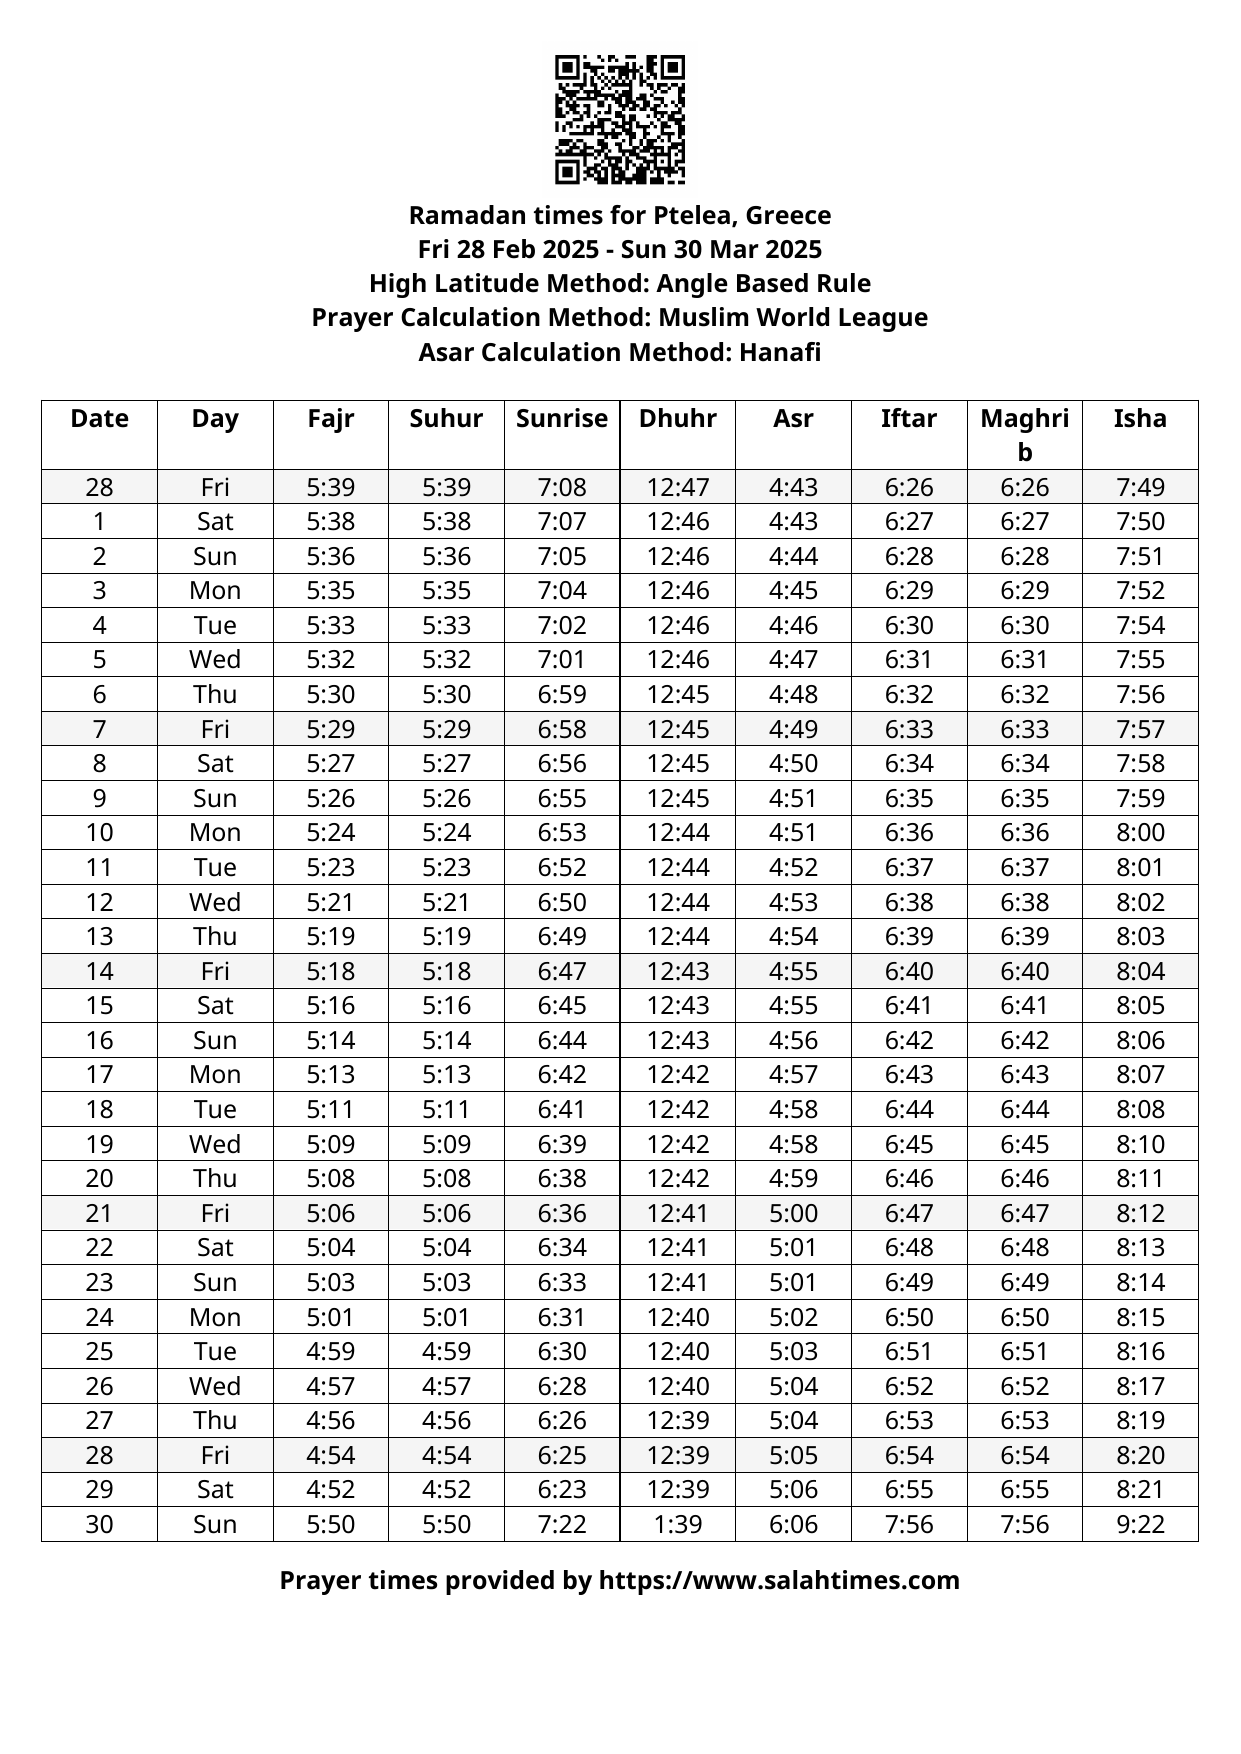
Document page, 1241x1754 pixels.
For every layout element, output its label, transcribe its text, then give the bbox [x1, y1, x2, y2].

table_cell 8:10 [1083, 1127, 1198, 1160]
table_cell 8:00 [1083, 816, 1198, 849]
table_cell 5:19 [274, 919, 388, 953]
table_cell Sat [158, 989, 273, 1022]
table_cell 12:44 [621, 816, 735, 849]
table_cell 6:49 [505, 919, 619, 953]
table_cell 5:02 [736, 1300, 851, 1333]
table_cell 7:50 [1083, 504, 1198, 538]
table_cell 5:13 [274, 1058, 388, 1091]
table_cell 6:28 [852, 539, 967, 572]
table_cell 6:50 [968, 1300, 1082, 1333]
table_cell 5:36 [389, 539, 504, 572]
table_cell 12:39 [621, 1404, 735, 1437]
table_cell 6:34 [505, 1231, 619, 1264]
table_cell 6:42 [852, 1023, 967, 1057]
table_cell 7:01 [505, 643, 619, 676]
table_header Asr [736, 401, 851, 469]
table_cell Thu [158, 1404, 273, 1437]
table_cell 4:49 [736, 712, 851, 745]
table_cell 5:03 [389, 1265, 504, 1299]
table_cell 6:30 [968, 608, 1082, 642]
table_cell 5:36 [274, 539, 388, 572]
table_cell 5:29 [389, 712, 504, 745]
table_cell 8:02 [1083, 885, 1198, 918]
table_cell 12:39 [621, 1473, 735, 1506]
table_cell 6:23 [505, 1473, 619, 1506]
table_cell 6:26 [852, 470, 967, 503]
table_cell 6:42 [505, 1058, 619, 1091]
table_cell 7:02 [505, 608, 619, 642]
table_cell 12:42 [621, 1161, 735, 1195]
table_cell 4:58 [736, 1127, 851, 1160]
table_cell 4:52 [389, 1473, 504, 1506]
table_cell 5:30 [274, 677, 388, 711]
table_cell 5:33 [274, 608, 388, 642]
table_cell 7:56 [1083, 677, 1198, 711]
table_cell 24 [42, 1300, 157, 1333]
table_cell 6:52 [505, 850, 619, 884]
table_cell 7:59 [1083, 781, 1198, 814]
table_cell 21 [42, 1196, 157, 1229]
table_cell 6:37 [852, 850, 967, 884]
table_cell 5:35 [274, 574, 388, 607]
table_cell 8:19 [1083, 1404, 1198, 1437]
table_cell 6:26 [968, 470, 1082, 503]
table_cell 7:22 [505, 1507, 619, 1541]
table_cell 18 [42, 1092, 157, 1126]
table_cell 5:21 [389, 885, 504, 918]
table_cell 5:13 [389, 1058, 504, 1091]
table_cell 27 [42, 1404, 157, 1437]
table_cell 5:04 [736, 1369, 851, 1402]
table_cell 6:39 [505, 1127, 619, 1160]
table_cell Tue [158, 850, 273, 884]
table_cell 12:40 [621, 1334, 735, 1368]
table_cell 6:42 [968, 1023, 1082, 1057]
table_cell 4:57 [736, 1058, 851, 1091]
table_cell 6:46 [852, 1161, 967, 1195]
table_cell 6:36 [505, 1196, 619, 1229]
table_cell 6:33 [852, 712, 967, 745]
table_cell 4:54 [736, 919, 851, 953]
table_cell 5:01 [736, 1231, 851, 1264]
table_cell 6:48 [968, 1231, 1082, 1264]
table_cell 5:04 [736, 1404, 851, 1437]
table_cell 5:24 [389, 816, 504, 849]
table_cell 9:22 [1083, 1507, 1198, 1541]
table_header Suhur [389, 401, 504, 469]
table_cell 6:30 [852, 608, 967, 642]
table_cell 5:16 [274, 989, 388, 1022]
table_cell 5:23 [274, 850, 388, 884]
table_header Date [42, 401, 157, 469]
table_cell 5:32 [389, 643, 504, 676]
table_cell Thu [158, 1161, 273, 1195]
table_cell Wed [158, 885, 273, 918]
table_cell 12:45 [621, 712, 735, 745]
table_cell 4:57 [274, 1369, 388, 1402]
table_cell 6:34 [852, 746, 967, 780]
table_cell 12:40 [621, 1300, 735, 1333]
table_cell Thu [158, 919, 273, 953]
table_cell 12:43 [621, 989, 735, 1022]
table_cell Sat [158, 1231, 273, 1264]
table_cell 7:56 [852, 1507, 967, 1541]
table_cell 5:39 [274, 470, 388, 503]
table_cell 5:00 [736, 1196, 851, 1229]
table_cell 5:24 [274, 816, 388, 849]
table_cell 12:41 [621, 1265, 735, 1299]
table_cell 7:57 [1083, 712, 1198, 745]
table_cell 5:21 [274, 885, 388, 918]
table_cell 2 [42, 539, 157, 572]
table_cell 12 [42, 885, 157, 918]
table_cell 6:45 [968, 1127, 1082, 1160]
table_cell 6:51 [852, 1334, 967, 1368]
table_cell 8 [42, 746, 157, 780]
table_cell Mon [158, 1058, 273, 1091]
table_cell 5:01 [274, 1300, 388, 1333]
table_cell 4:55 [736, 989, 851, 1022]
table_cell 4:50 [736, 746, 851, 780]
table_cell 15 [42, 989, 157, 1022]
table_cell Mon [158, 816, 273, 849]
table_cell 5:09 [389, 1127, 504, 1160]
table_cell 5:06 [736, 1473, 851, 1506]
table_cell 6:54 [852, 1438, 967, 1472]
table_cell 6:49 [968, 1265, 1082, 1299]
table_cell 5:26 [274, 781, 388, 814]
table_cell 6:36 [852, 816, 967, 849]
table_cell 6:46 [968, 1161, 1082, 1195]
table_cell Mon [158, 574, 273, 607]
table_cell 4:52 [736, 850, 851, 884]
table_cell 6:25 [505, 1438, 619, 1472]
table_cell 5:18 [389, 954, 504, 987]
table_cell 6:29 [968, 574, 1082, 607]
table_cell Tue [158, 1334, 273, 1368]
table_cell 8:13 [1083, 1231, 1198, 1264]
table_cell 6:44 [852, 1092, 967, 1126]
table_cell 6:32 [968, 677, 1082, 711]
text Asar Calculation Method: Hanafi [42, 334, 1198, 368]
table_cell 5:01 [389, 1300, 504, 1333]
table_cell 6 [42, 677, 157, 711]
table_cell 4:56 [389, 1404, 504, 1437]
table_cell 6:33 [968, 712, 1082, 745]
table_cell 4:51 [736, 781, 851, 814]
table_header Iftar [852, 401, 967, 469]
table_cell 22 [42, 1231, 157, 1264]
table_cell 7:52 [1083, 574, 1198, 607]
table_cell 5:04 [274, 1231, 388, 1264]
table_cell 6:41 [968, 989, 1082, 1022]
table_cell 5:38 [274, 504, 388, 538]
table_cell 8:01 [1083, 850, 1198, 884]
table_cell 26 [42, 1369, 157, 1402]
table_cell 5:08 [389, 1161, 504, 1195]
table_cell 6:44 [505, 1023, 619, 1057]
table_cell 6:43 [852, 1058, 967, 1091]
table_header Day [158, 401, 273, 469]
table_cell 6:55 [852, 1473, 967, 1506]
table_cell 12:46 [621, 574, 735, 607]
table_cell 4:52 [274, 1473, 388, 1506]
table_cell 5:03 [274, 1265, 388, 1299]
table_cell Sun [158, 539, 273, 572]
table_cell 6:43 [968, 1058, 1082, 1091]
table_cell 5:19 [389, 919, 504, 953]
table_cell 6:56 [505, 746, 619, 780]
table_cell 6:29 [852, 574, 967, 607]
table_cell 7:49 [1083, 470, 1198, 503]
table_cell 8:06 [1083, 1023, 1198, 1057]
table_cell 12:39 [621, 1438, 735, 1472]
table_cell 6:31 [968, 643, 1082, 676]
text Ramadan times for Ptelea, Greece [42, 198, 1198, 232]
table_cell 23 [42, 1265, 157, 1299]
table_cell 6:38 [968, 885, 1082, 918]
table_cell 4:56 [274, 1404, 388, 1437]
table_cell 4:59 [736, 1161, 851, 1195]
table_cell 4 [42, 608, 157, 642]
table_cell 8:05 [1083, 989, 1198, 1022]
table_cell 5:26 [389, 781, 504, 814]
table_cell 5:05 [736, 1438, 851, 1472]
table_cell 6:41 [852, 989, 967, 1022]
table_cell 5:30 [389, 677, 504, 711]
table_cell 6:54 [968, 1438, 1082, 1472]
table_cell Mon [158, 1300, 273, 1333]
table_cell 5:03 [736, 1334, 851, 1368]
table_cell 5:50 [389, 1507, 504, 1541]
table_cell Thu [158, 677, 273, 711]
table_cell 12:41 [621, 1196, 735, 1229]
table_cell 12:47 [621, 470, 735, 503]
table_cell Fri [158, 712, 273, 745]
table_cell 28 [42, 470, 157, 503]
table_cell 6:59 [505, 677, 619, 711]
table_cell 8:07 [1083, 1058, 1198, 1091]
table_cell 6:49 [852, 1265, 967, 1299]
table_cell 6:31 [505, 1300, 619, 1333]
table_cell 5:11 [274, 1092, 388, 1126]
table_cell 6:53 [505, 816, 619, 849]
table_cell 12:42 [621, 1127, 735, 1160]
table_cell Sat [158, 746, 273, 780]
table_cell 5:23 [389, 850, 504, 884]
table_cell 6:52 [852, 1369, 967, 1402]
table_cell 8:15 [1083, 1300, 1198, 1333]
table_cell 6:47 [968, 1196, 1082, 1229]
table_cell 5:14 [274, 1023, 388, 1057]
table_cell 6:35 [852, 781, 967, 814]
text Fri 28 Feb 2025 - Sun 30 Mar 2025 [42, 232, 1198, 266]
table_cell 12:43 [621, 1023, 735, 1057]
table_cell 6:34 [968, 746, 1082, 780]
table_cell 5:29 [274, 712, 388, 745]
table_cell 12:45 [621, 677, 735, 711]
table_cell 7:54 [1083, 608, 1198, 642]
table_cell 13 [42, 919, 157, 953]
table_cell 4:44 [736, 539, 851, 572]
table_cell 1:39 [621, 1507, 735, 1541]
table_cell 12:46 [621, 539, 735, 572]
table_cell Sun [158, 1265, 273, 1299]
table_cell 12:40 [621, 1369, 735, 1402]
table_cell 6:26 [505, 1404, 619, 1437]
text Prayer Calculation Method: Muslim World League [42, 300, 1198, 334]
table_cell 5:01 [736, 1265, 851, 1299]
table_cell 8:11 [1083, 1161, 1198, 1195]
table_cell 4:59 [274, 1334, 388, 1368]
table_cell 30 [42, 1507, 157, 1541]
table_cell 6:28 [968, 539, 1082, 572]
table_cell 8:16 [1083, 1334, 1198, 1368]
table_cell 8:12 [1083, 1196, 1198, 1229]
table_cell 5:08 [274, 1161, 388, 1195]
text High Latitude Method: Angle Based Rule [42, 266, 1198, 300]
table_cell 6:53 [968, 1404, 1082, 1437]
table_cell 6:55 [968, 1473, 1082, 1506]
table_cell 6:45 [505, 989, 619, 1022]
table_cell 25 [42, 1334, 157, 1368]
table_cell 5 [42, 643, 157, 676]
table_cell Sat [158, 504, 273, 538]
table_cell 6:39 [852, 919, 967, 953]
table_cell 5:32 [274, 643, 388, 676]
table_cell 17 [42, 1058, 157, 1091]
picture [542, 41, 699, 198]
table_cell 6:28 [505, 1369, 619, 1402]
table_cell 6:50 [852, 1300, 967, 1333]
table_cell 6:32 [852, 677, 967, 711]
table_cell 5:09 [274, 1127, 388, 1160]
table_cell 7 [42, 712, 157, 745]
table_cell 4:46 [736, 608, 851, 642]
table_cell 7:56 [968, 1507, 1082, 1541]
table_cell 12:46 [621, 643, 735, 676]
table_cell 7:51 [1083, 539, 1198, 572]
table_cell 28 [42, 1438, 157, 1472]
table_cell Sun [158, 1023, 273, 1057]
table_cell 7:05 [505, 539, 619, 572]
table_cell Fri [158, 954, 273, 987]
table_cell 12:43 [621, 954, 735, 987]
table_cell 12:45 [621, 746, 735, 780]
table_cell 4:58 [736, 1092, 851, 1126]
table_cell 8:17 [1083, 1369, 1198, 1402]
table_cell 5:27 [389, 746, 504, 780]
table_cell 4:43 [736, 470, 851, 503]
table_cell 5:06 [274, 1196, 388, 1229]
table_cell Wed [158, 1127, 273, 1160]
table_cell 29 [42, 1473, 157, 1506]
table_cell 9 [42, 781, 157, 814]
table_cell 4:54 [389, 1438, 504, 1472]
text Prayer times provided by https://www.salahtimes.com [42, 1563, 1198, 1597]
table_cell 5:35 [389, 574, 504, 607]
table_cell 5:38 [389, 504, 504, 538]
table_cell 6:53 [852, 1404, 967, 1437]
table_cell Sat [158, 1473, 273, 1506]
table_cell 6:47 [505, 954, 619, 987]
table_cell Fri [158, 1196, 273, 1229]
table_cell 4:57 [389, 1369, 504, 1402]
table_cell 12:44 [621, 885, 735, 918]
table_cell 6:06 [736, 1507, 851, 1541]
table_cell 4:55 [736, 954, 851, 987]
table_cell 6:55 [505, 781, 619, 814]
table_cell 14 [42, 954, 157, 987]
table_cell 8:21 [1083, 1473, 1198, 1506]
table_cell 8:20 [1083, 1438, 1198, 1472]
table_cell 4:48 [736, 677, 851, 711]
table_cell 4:47 [736, 643, 851, 676]
table_cell 5:33 [389, 608, 504, 642]
table_cell 4:56 [736, 1023, 851, 1057]
table_cell 5:16 [389, 989, 504, 1022]
table_cell 12:41 [621, 1231, 735, 1264]
table_header Isha [1083, 401, 1198, 469]
table_cell 6:51 [968, 1334, 1082, 1368]
table_cell 6:40 [852, 954, 967, 987]
table_cell Wed [158, 1369, 273, 1402]
table_cell 6:41 [505, 1092, 619, 1126]
table_cell 4:54 [274, 1438, 388, 1472]
table_cell 3 [42, 574, 157, 607]
table_cell 6:50 [505, 885, 619, 918]
table_cell Wed [158, 643, 273, 676]
table_cell 6:39 [968, 919, 1082, 953]
table_cell 6:27 [968, 504, 1082, 538]
table_cell 7:04 [505, 574, 619, 607]
table_cell Sun [158, 1507, 273, 1541]
table_cell 6:38 [505, 1161, 619, 1195]
table_cell 6:35 [968, 781, 1082, 814]
table_cell Tue [158, 608, 273, 642]
table_cell 12:42 [621, 1058, 735, 1091]
table_cell 7:58 [1083, 746, 1198, 780]
table_cell 5:11 [389, 1092, 504, 1126]
table_cell 12:46 [621, 504, 735, 538]
table_cell 6:37 [968, 850, 1082, 884]
table_cell 4:53 [736, 885, 851, 918]
table_cell 19 [42, 1127, 157, 1160]
table_cell 6:36 [968, 816, 1082, 849]
table_cell 6:30 [505, 1334, 619, 1368]
table_header Sunrise [505, 401, 619, 469]
table_cell 6:47 [852, 1196, 967, 1229]
table_cell Sun [158, 781, 273, 814]
table_cell 6:33 [505, 1265, 619, 1299]
table_cell 4:51 [736, 816, 851, 849]
table_cell 8:08 [1083, 1092, 1198, 1126]
table_cell 12:45 [621, 781, 735, 814]
table_header Dhuhr [621, 401, 735, 469]
table_header Maghrib [968, 401, 1082, 469]
table_cell 6:44 [968, 1092, 1082, 1126]
table_cell 12:44 [621, 850, 735, 884]
table_cell 8:14 [1083, 1265, 1198, 1299]
table_cell 6:52 [968, 1369, 1082, 1402]
table_cell 6:58 [505, 712, 619, 745]
table_cell 20 [42, 1161, 157, 1195]
table_cell 6:45 [852, 1127, 967, 1160]
table_cell 5:14 [389, 1023, 504, 1057]
table_cell 16 [42, 1023, 157, 1057]
table_cell 5:27 [274, 746, 388, 780]
table_cell 1 [42, 504, 157, 538]
table_cell 6:27 [852, 504, 967, 538]
table_cell 5:39 [389, 470, 504, 503]
table_cell 4:45 [736, 574, 851, 607]
table_cell 12:42 [621, 1092, 735, 1126]
table_cell 5:18 [274, 954, 388, 987]
table_cell 8:04 [1083, 954, 1198, 987]
table_cell 11 [42, 850, 157, 884]
table_cell 6:31 [852, 643, 967, 676]
table_cell Fri [158, 1438, 273, 1472]
table_cell Tue [158, 1092, 273, 1126]
table_cell 8:03 [1083, 919, 1198, 953]
table_cell 12:44 [621, 919, 735, 953]
table_cell 12:46 [621, 608, 735, 642]
table_cell 6:48 [852, 1231, 967, 1264]
table_cell 6:38 [852, 885, 967, 918]
table_cell 7:08 [505, 470, 619, 503]
table_cell 4:59 [389, 1334, 504, 1368]
table_cell 4:43 [736, 504, 851, 538]
table_cell 5:06 [389, 1196, 504, 1229]
table_cell 5:04 [389, 1231, 504, 1264]
table_cell 6:40 [968, 954, 1082, 987]
table_cell 7:55 [1083, 643, 1198, 676]
table_cell 5:50 [274, 1507, 388, 1541]
table_cell 10 [42, 816, 157, 849]
table_cell Fri [158, 470, 273, 503]
table_header Fajr [274, 401, 388, 469]
table_cell 7:07 [505, 504, 619, 538]
